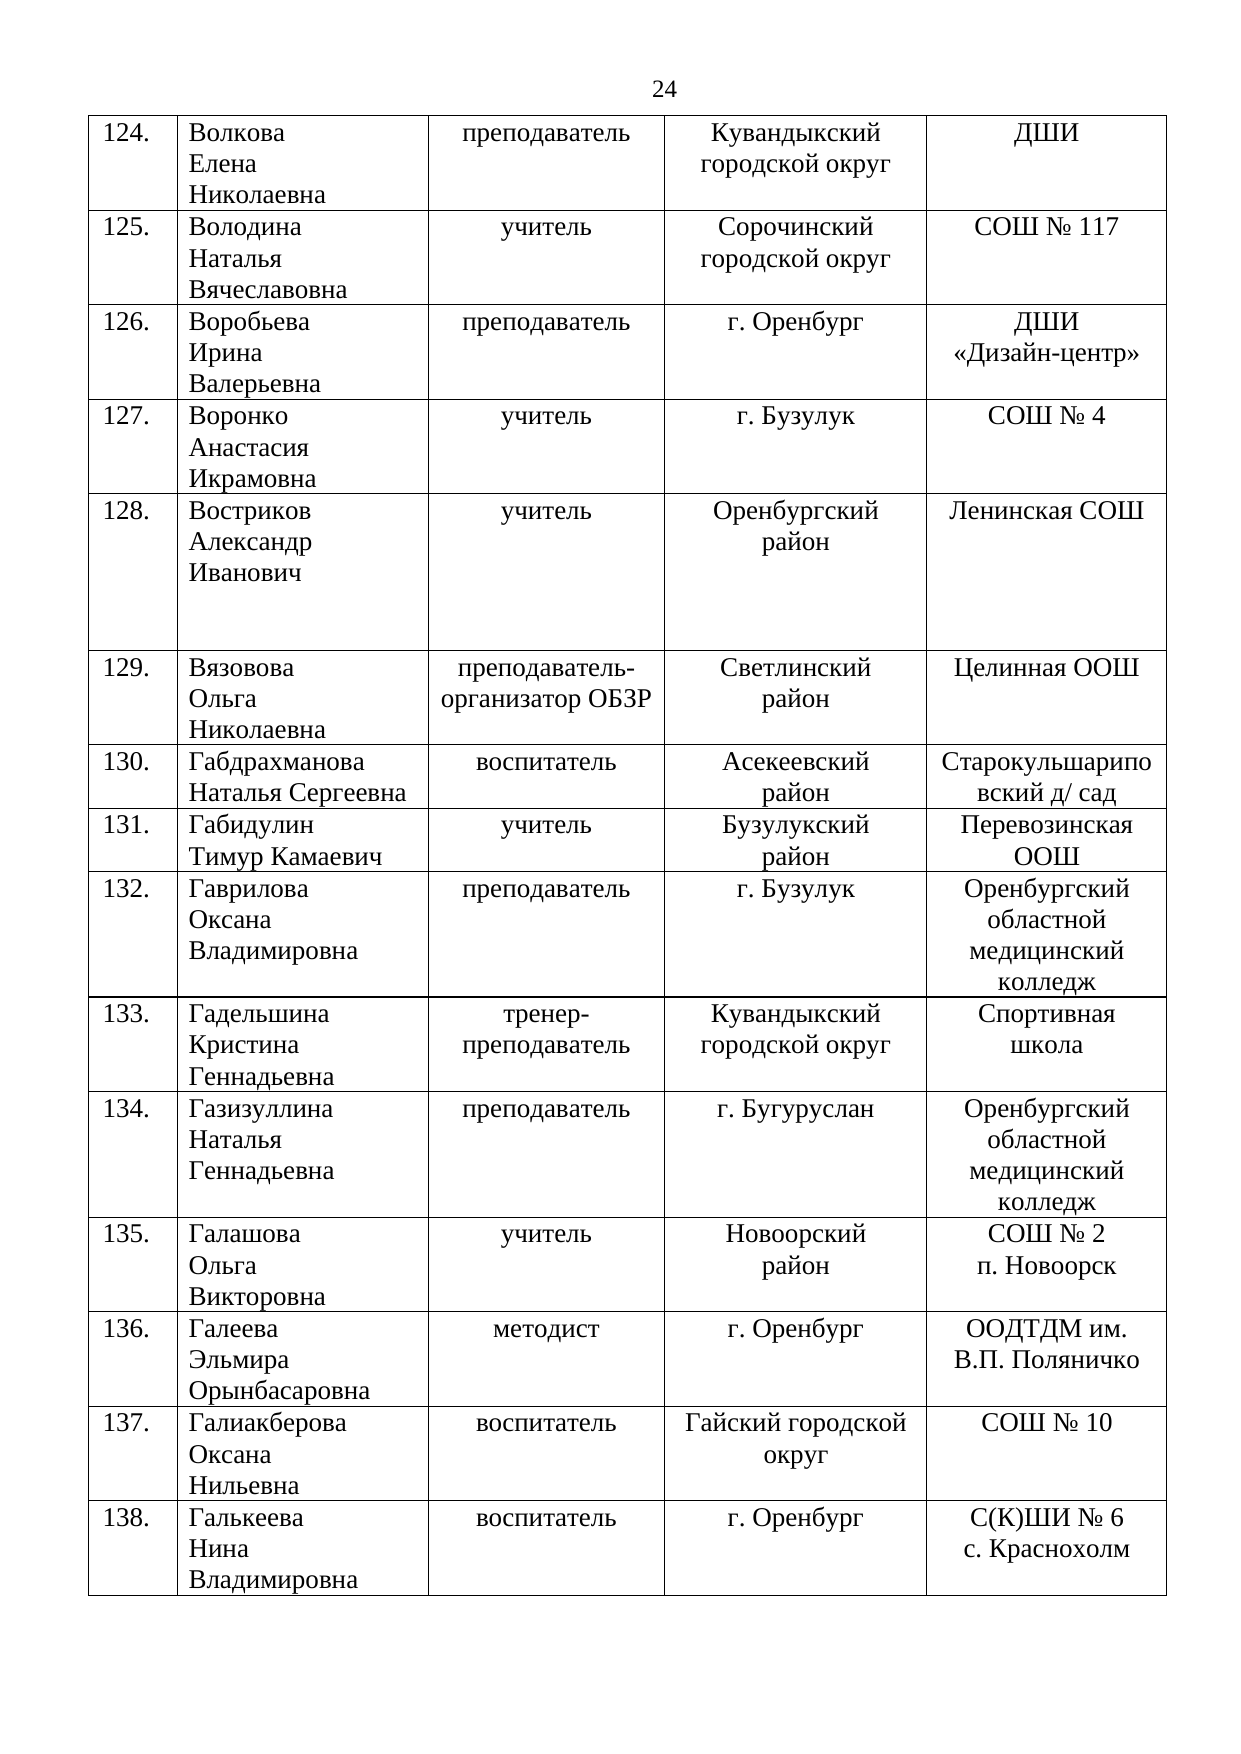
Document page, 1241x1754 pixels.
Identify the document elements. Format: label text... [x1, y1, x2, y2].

table_cell преподаватель [429, 1092, 664, 1217]
table_cell г. Оренбург [665, 1312, 926, 1406]
table_cell Воробьева Ирина Валерьевна [178, 305, 428, 398]
table_cell г. Оренбург [665, 1501, 926, 1594]
table_cell Гайский городской округ [665, 1407, 926, 1500]
table_cell [89, 211, 177, 304]
table_cell преподаватель [429, 305, 664, 398]
table_cell С(К)ШИ № 6 с. Краснохолм [927, 1501, 1166, 1594]
table_cell воспитатель [429, 1407, 664, 1500]
table_cell Бузулукский район [665, 809, 926, 871]
table_cell Сорочинский городской округ [665, 211, 926, 304]
table_cell [89, 745, 177, 807]
table_cell Габидулин Тимур Камаевич [178, 809, 428, 871]
table_cell учитель [429, 809, 664, 871]
table_cell Кувандыкский городской округ [665, 998, 926, 1091]
table_cell Спортивная школа [927, 998, 1166, 1091]
table_cell СОШ № 2 п. Новоорск [927, 1218, 1166, 1311]
table_cell [89, 116, 177, 209]
table_cell [89, 1407, 177, 1500]
table_cell Володина Наталья Вячеславовна [178, 211, 428, 304]
table_cell Галеева Эльмира Орынбасаровна [178, 1312, 428, 1406]
table_cell Гаврилова Оксана Владимировна [178, 872, 428, 996]
table_cell преподаватель-организатор ОБЗР [429, 651, 664, 744]
table_cell учитель [429, 494, 664, 650]
table_cell преподаватель [429, 872, 664, 996]
table_cell [89, 809, 177, 871]
table_cell Волкова Елена Николаевна [178, 116, 428, 209]
table_cell учитель [429, 1218, 664, 1311]
table_cell Гадельшина Кристина Геннадьевна [178, 998, 428, 1091]
table_cell Востриков Александр Иванович [178, 494, 428, 650]
table_cell Ленинская СОШ [927, 494, 1166, 650]
table_cell Оренбургский район [665, 494, 926, 650]
table_cell СОШ № 117 [927, 211, 1166, 304]
table_cell [89, 305, 177, 398]
table_cell Галькеева Нина Владимировна [178, 1501, 428, 1594]
table_cell ООДТДМ им. В.П. Поляничко [927, 1312, 1166, 1406]
table_cell преподаватель [429, 116, 664, 209]
table_cell Целинная ООШ [927, 651, 1166, 744]
table_cell [89, 872, 177, 996]
table_cell Кувандыкский городской округ [665, 116, 926, 209]
table_cell [89, 494, 177, 650]
table_cell Воронко Анастасия Икрамовна [178, 400, 428, 493]
table_cell [89, 1312, 177, 1406]
table_cell Оренбургский областной медицинский колледж [927, 1092, 1166, 1217]
table_cell воспитатель [429, 1501, 664, 1594]
table_cell [89, 1218, 177, 1311]
table_cell Старокульшариповский д/ сад [927, 745, 1166, 807]
table_cell Перевозинская ООШ [927, 809, 1166, 871]
table_cell [89, 1501, 177, 1594]
table_cell Галиакберова Оксана Нильевна [178, 1407, 428, 1500]
table_cell г. Бузулук [665, 872, 926, 996]
table_cell СОШ № 4 [927, 400, 1166, 493]
table_cell ДШИ [927, 116, 1166, 209]
table_cell Галашова Ольга Викторовна [178, 1218, 428, 1311]
table_cell Светлинский район [665, 651, 926, 744]
table_cell [89, 1092, 177, 1217]
table_cell Вязовова Ольга Николаевна [178, 651, 428, 744]
table_cell г. Бугуруслан [665, 1092, 926, 1217]
table_cell [89, 998, 177, 1091]
table_cell тренер-преподаватель [429, 998, 664, 1091]
table_cell учитель [429, 211, 664, 304]
table_cell Газизуллина Наталья Геннадьевна [178, 1092, 428, 1217]
table_cell воспитатель [429, 745, 664, 807]
table_cell г. Оренбург [665, 305, 926, 398]
table_cell Оренбургский областной медицинский колледж [927, 872, 1166, 996]
table_cell Новоорский район [665, 1218, 926, 1311]
table_cell методист [429, 1312, 664, 1406]
table_cell ДШИ «Дизайн-центр» [927, 305, 1166, 398]
table_cell [89, 400, 177, 493]
table_cell учитель [429, 400, 664, 493]
table_cell Габдрахманова Наталья Сергеевна [178, 745, 428, 807]
table_cell г. Бузулук [665, 400, 926, 493]
table_cell [89, 651, 177, 744]
table_cell Асекеевский район [665, 745, 926, 807]
table_cell СОШ № 10 [927, 1407, 1166, 1500]
